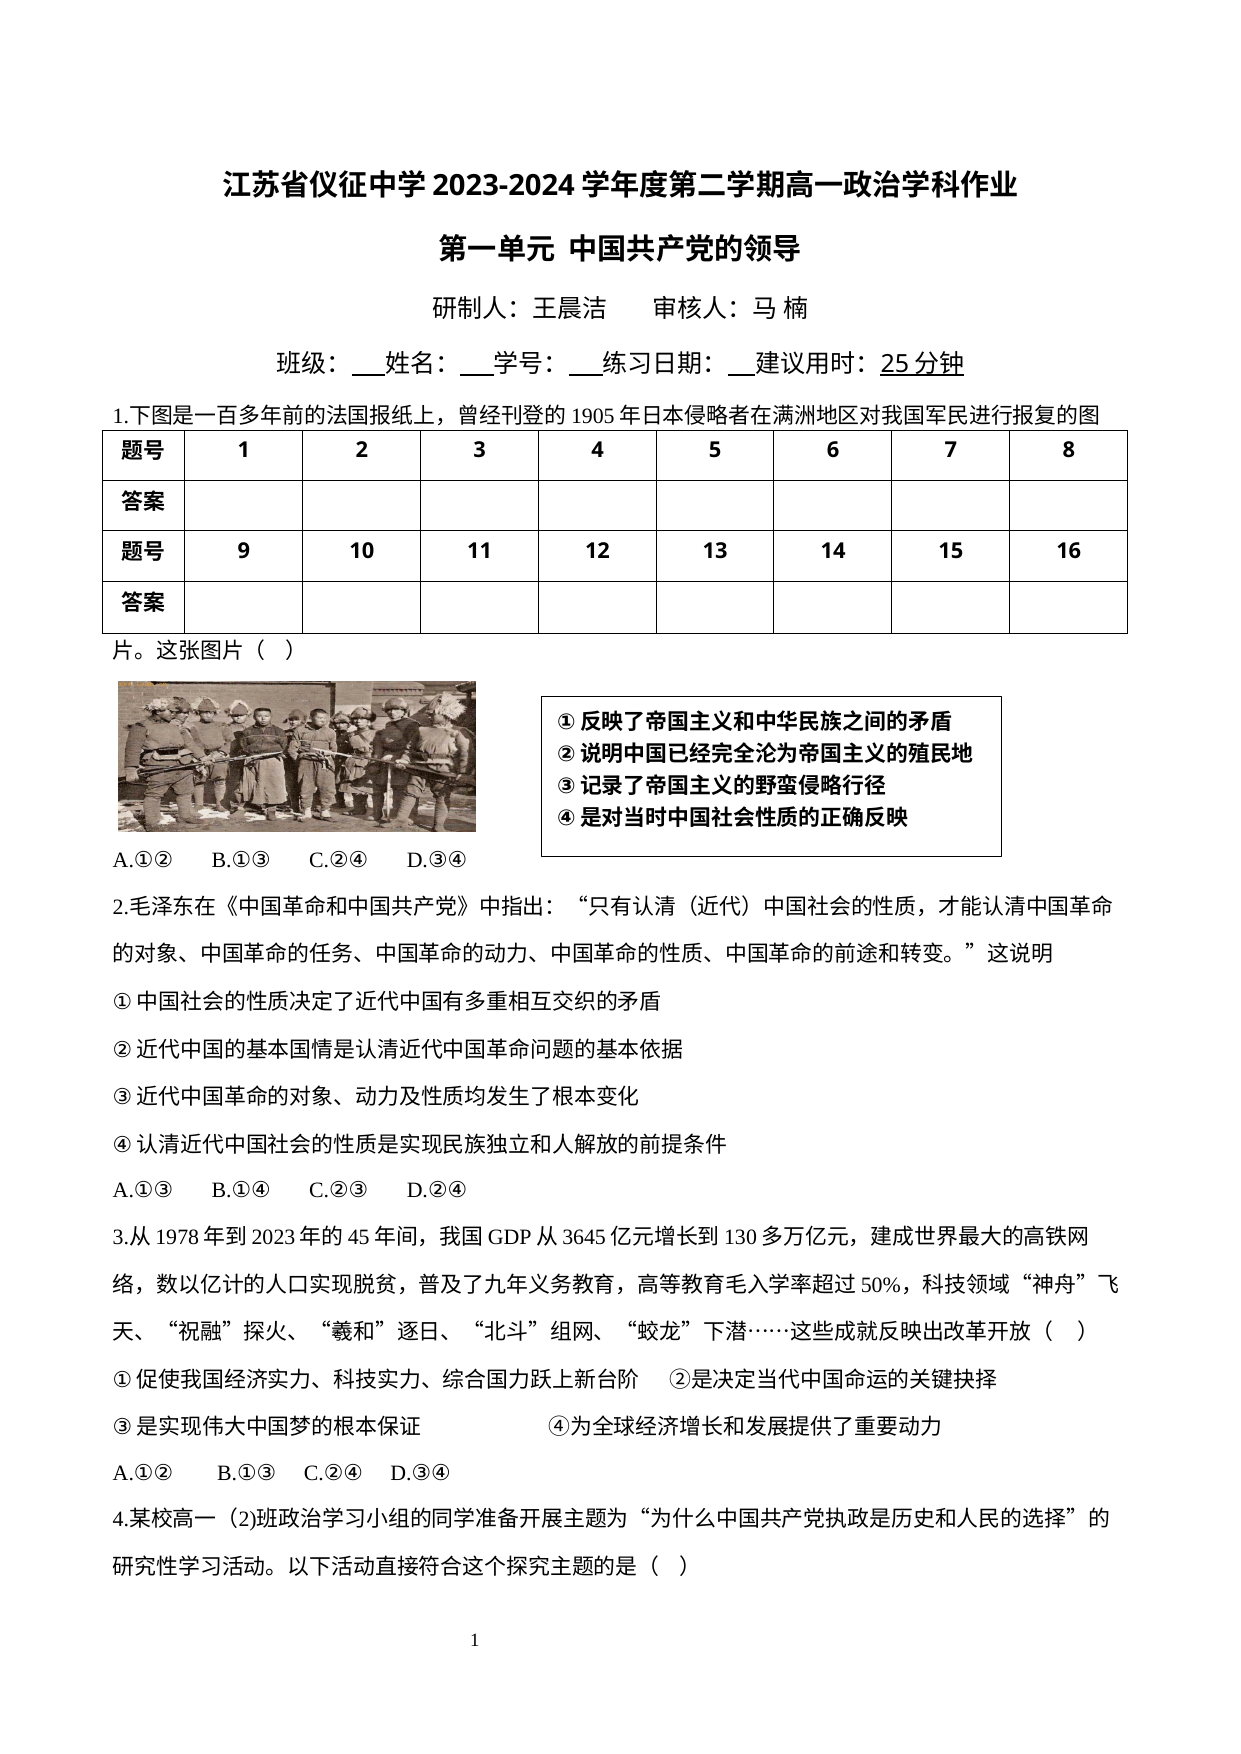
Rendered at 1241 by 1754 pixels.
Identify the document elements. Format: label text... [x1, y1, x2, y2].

text 3.从1978年到2023年的45年间，我国GDP从3645亿元增长到130多万亿元，建成世界最大的高铁网络，数以亿计的人口实现脱贫，普及了九年义务教育，高等教育毛入学率超过50%，科技领域“神舟”飞天、“祝融”探火、“羲和”逐日、“北斗”组网、“蛟龙”下潜……这些成就反映出改革开放（ ） [112, 1219, 1128, 1346]
table_header 1 [185, 431, 302, 480]
table_cell 14 [774, 531, 891, 581]
table_header 7 [892, 431, 1009, 480]
table_cell [539, 481, 656, 530]
table_cell [539, 582, 656, 632]
text ①促使我国经济实力、科技实力、综合国力跃上新台阶 ②是决定当代中国命运的关键抉择 [112, 1362, 1128, 1393]
text 4.某校高一（2)班政治学习小组的同学准备开展主题为“为什么中国共产党执政是历史和人民的选择”的研究性学习活动。以下活动直接符合这个探究主题的是（ ） [112, 1501, 1128, 1581]
table_cell [892, 582, 1009, 632]
table_cell 9 [185, 531, 302, 581]
table_cell [1010, 481, 1127, 530]
table_cell 题号 [103, 531, 184, 581]
table_cell [303, 481, 420, 530]
table_cell 答案 [103, 582, 184, 632]
table_header 5 [657, 431, 773, 480]
text ④认清近代中国社会的性质是实现民族独立和人解放的前提条件 [112, 1127, 1128, 1158]
table_cell 10 [303, 531, 420, 581]
table_cell [774, 582, 891, 632]
text A.①② B.①③ C.②④ D.③④ [112, 1457, 1128, 1487]
table_header 4 [539, 431, 656, 480]
table_cell [303, 582, 420, 632]
table_cell [1010, 582, 1127, 632]
text ③近代中国革命的对象、动力及性质均发生了根本变化 [112, 1079, 1128, 1111]
text 1.下图是一百多年前的法国报纸上，曾经刊登的1905年日本侵略者在满洲地区对我国军民进行报复的图片。这张图片（ ） [112, 398, 1128, 430]
table_cell [421, 481, 538, 530]
table_cell [421, 582, 538, 632]
table_cell [657, 481, 773, 530]
table_cell 12 [539, 531, 656, 581]
table_cell 16 [1010, 531, 1127, 581]
text 江苏省仪征中学2023-2024学年度第二学期高一政治学科作业 [112, 162, 1128, 204]
table_cell 15 [892, 531, 1009, 581]
text 班级： 姓名： 学号： 练习日期： 建议用时：25分钟 [112, 343, 1128, 379]
table_header 3 [421, 431, 538, 480]
table_cell [892, 481, 1009, 530]
table_cell [185, 481, 302, 530]
text A.①② B.①③ C.②④ D.③④ [112, 844, 1128, 874]
table_header 6 [774, 431, 891, 480]
list 研制人：王晨洁 审核人：马 楠 [112, 289, 1128, 325]
picture [118, 681, 476, 832]
table_cell 11 [421, 531, 538, 581]
text 1.下图是一百多年前的法国报纸上，曾经刊登的1905年日本侵略者在满洲地区对我国军民进行报复的图片。这张图片（ ） [112, 634, 1128, 665]
text ③是实现伟大中国梦的根本保证 ④为全球经济增长和发展提供了重要动力 [112, 1409, 1128, 1441]
text A.①③ B.①④ C.②③ D.②④ [112, 1174, 1128, 1204]
text ①中国社会的性质决定了近代中国有多重相互交织的矛盾 [112, 984, 1128, 1016]
table_cell 答案 [103, 481, 184, 530]
list 第一单元 中国共产党的领导 [112, 226, 1128, 268]
table_header 2 [303, 431, 420, 480]
table_cell [657, 582, 773, 632]
table_header 题号 [103, 431, 184, 480]
table_cell 13 [657, 531, 773, 581]
text 2.毛泽东在《中国革命和中国共产党》中指出：“只有认清（近代）中国社会的性质，才能认清中国革命的对象、中国革命的任务、中国革命的动力、中国革命的性质、中国革命的前途和转变。”这说明 [112, 889, 1128, 968]
table_cell [185, 582, 302, 632]
table_header 8 [1010, 431, 1127, 480]
table_cell [774, 481, 891, 530]
text ②近代中国的基本国情是认清近代中国革命问题的基本依据 [112, 1032, 1128, 1063]
